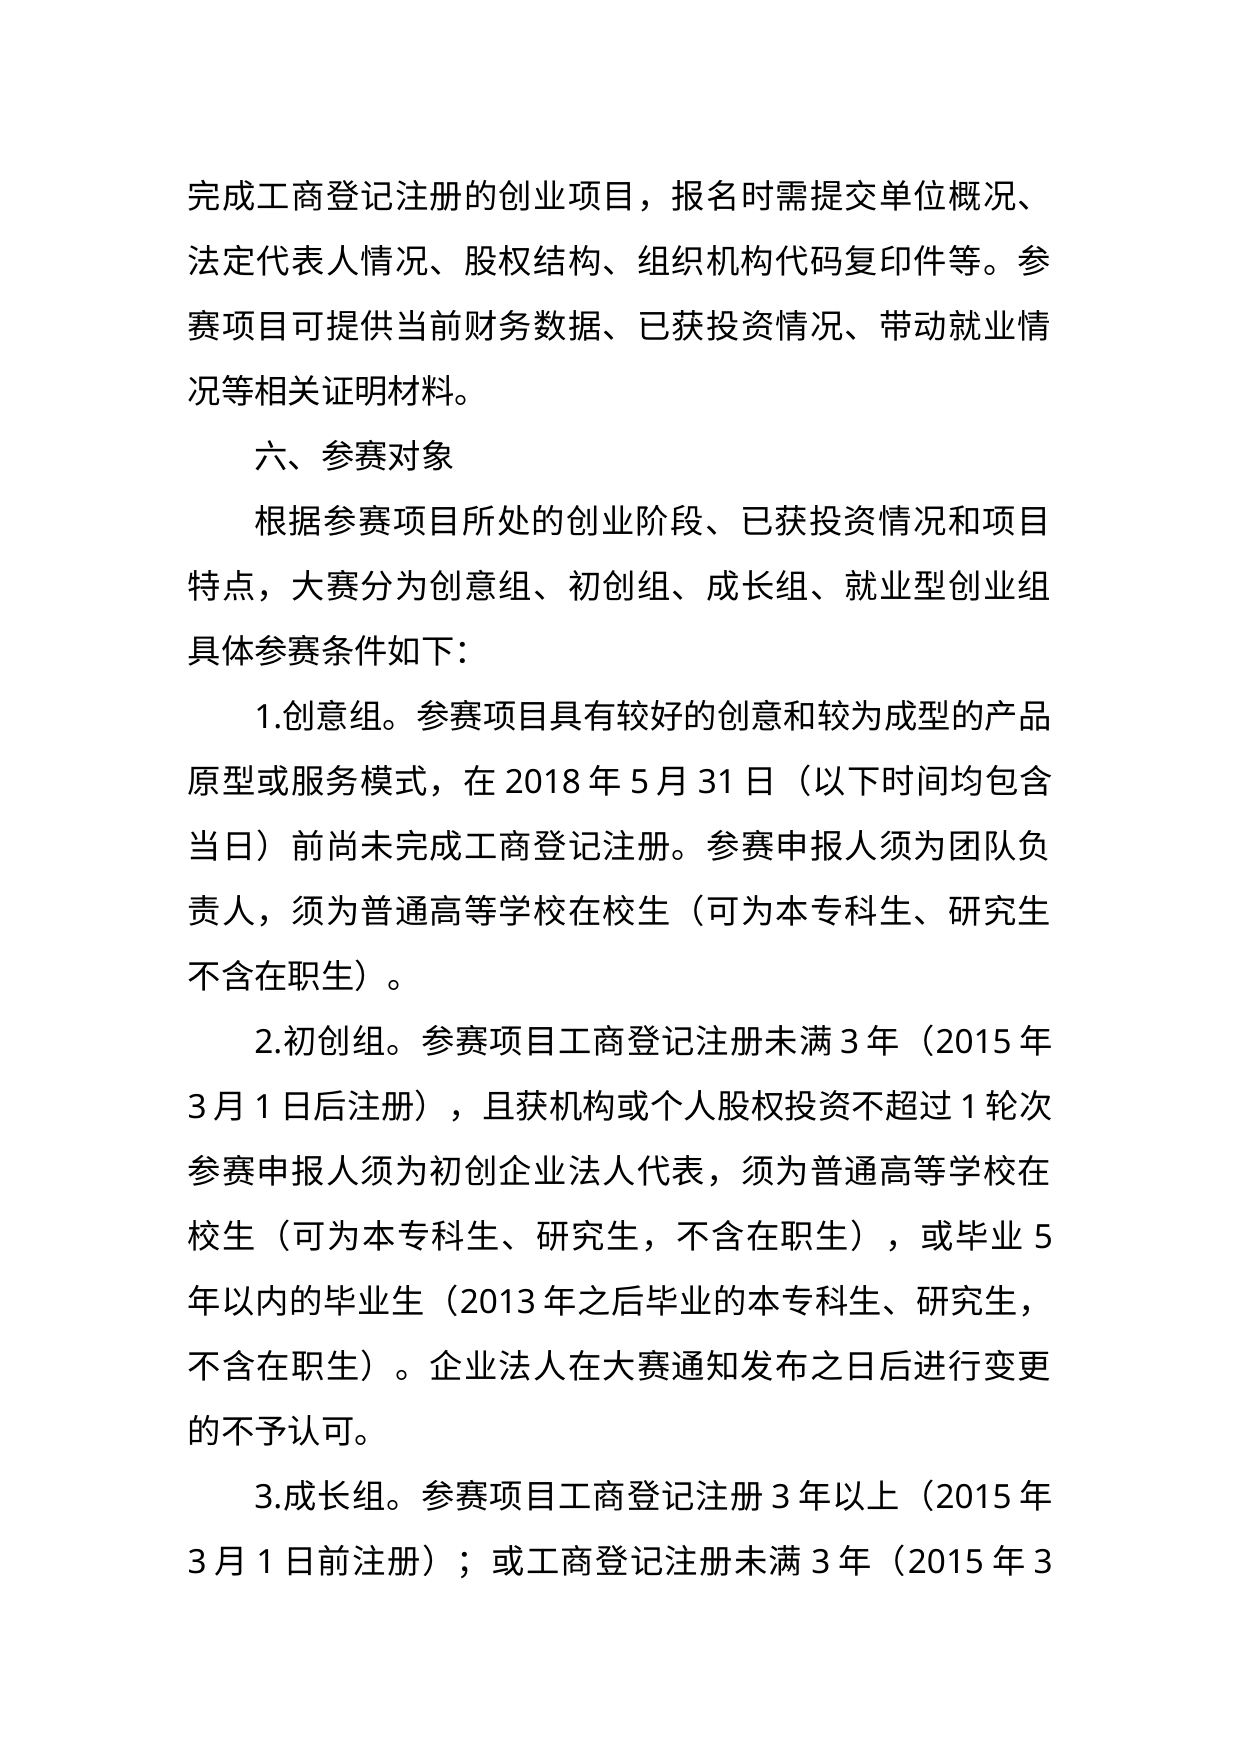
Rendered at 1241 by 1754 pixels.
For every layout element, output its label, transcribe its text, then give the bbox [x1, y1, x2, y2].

text 六、参赛对象 [187, 422, 1053, 487]
text 1.创意组。参赛项目具有较好的创意和较为成型的产品原型或服务模式，在2018年5月31日（以下时间均包含当日）前尚未完成工商登记注册。参赛申报人须为团队负责人，须为普通高等学校在校生（可为本专科生、研究生，不含在职生）。 [187, 682, 1053, 1007]
text 根据参赛项目所处的创业阶段、已获投资情况和项目特点，大赛分为创意组、初创组、成长组、就业型创业组。具体参赛条件如下： [187, 487, 1053, 682]
text 2.初创组。参赛项目工商登记注册未满3年（2015年3月1日后注册），且获机构或个人股权投资不超过1轮次。参赛申报人须为初创企业法人代表，须为普通高等学校在校生（可为本专科生、研究生，不含在职生），或毕业5年以内的毕业生（2013年之后毕业的本专科生、研究生，不含在职生）。企业法人在大赛通知发布之日后进行变更的不予认可。 [187, 1007, 1053, 1462]
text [187, 1462, 1053, 1592]
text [187, 162, 1053, 422]
